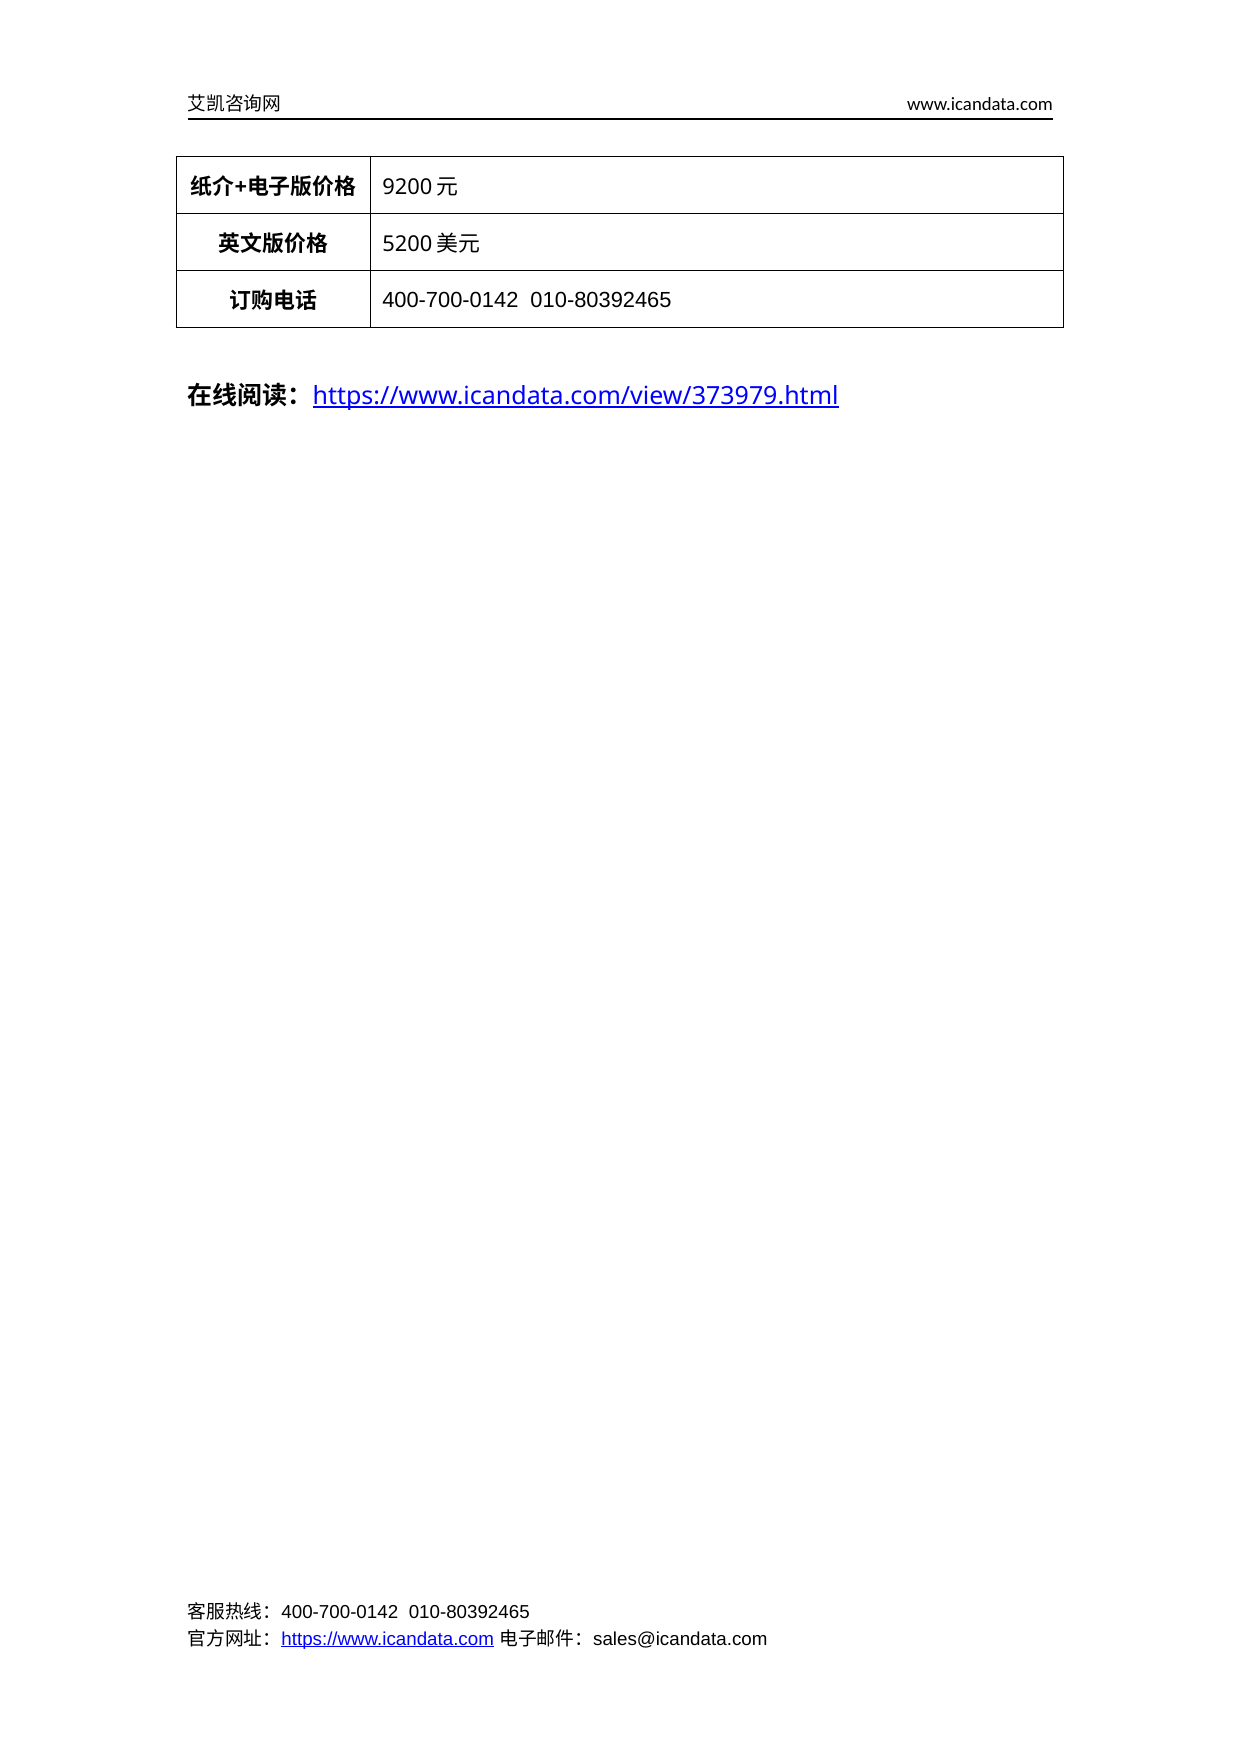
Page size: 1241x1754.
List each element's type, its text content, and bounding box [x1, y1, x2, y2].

table_cell 9200元 [371, 157, 1063, 213]
table_cell 订购电话 [177, 271, 370, 327]
table_cell 纸介+电子版价格 [177, 157, 370, 213]
table_cell 英文版价格 [177, 214, 370, 270]
table_cell 5200美元 [371, 214, 1063, 270]
table_cell 400-700-0142 010-80392465 [371, 271, 1063, 327]
text 在线阅读：https://www.icandata.com/view/373979.html [187, 361, 1053, 426]
